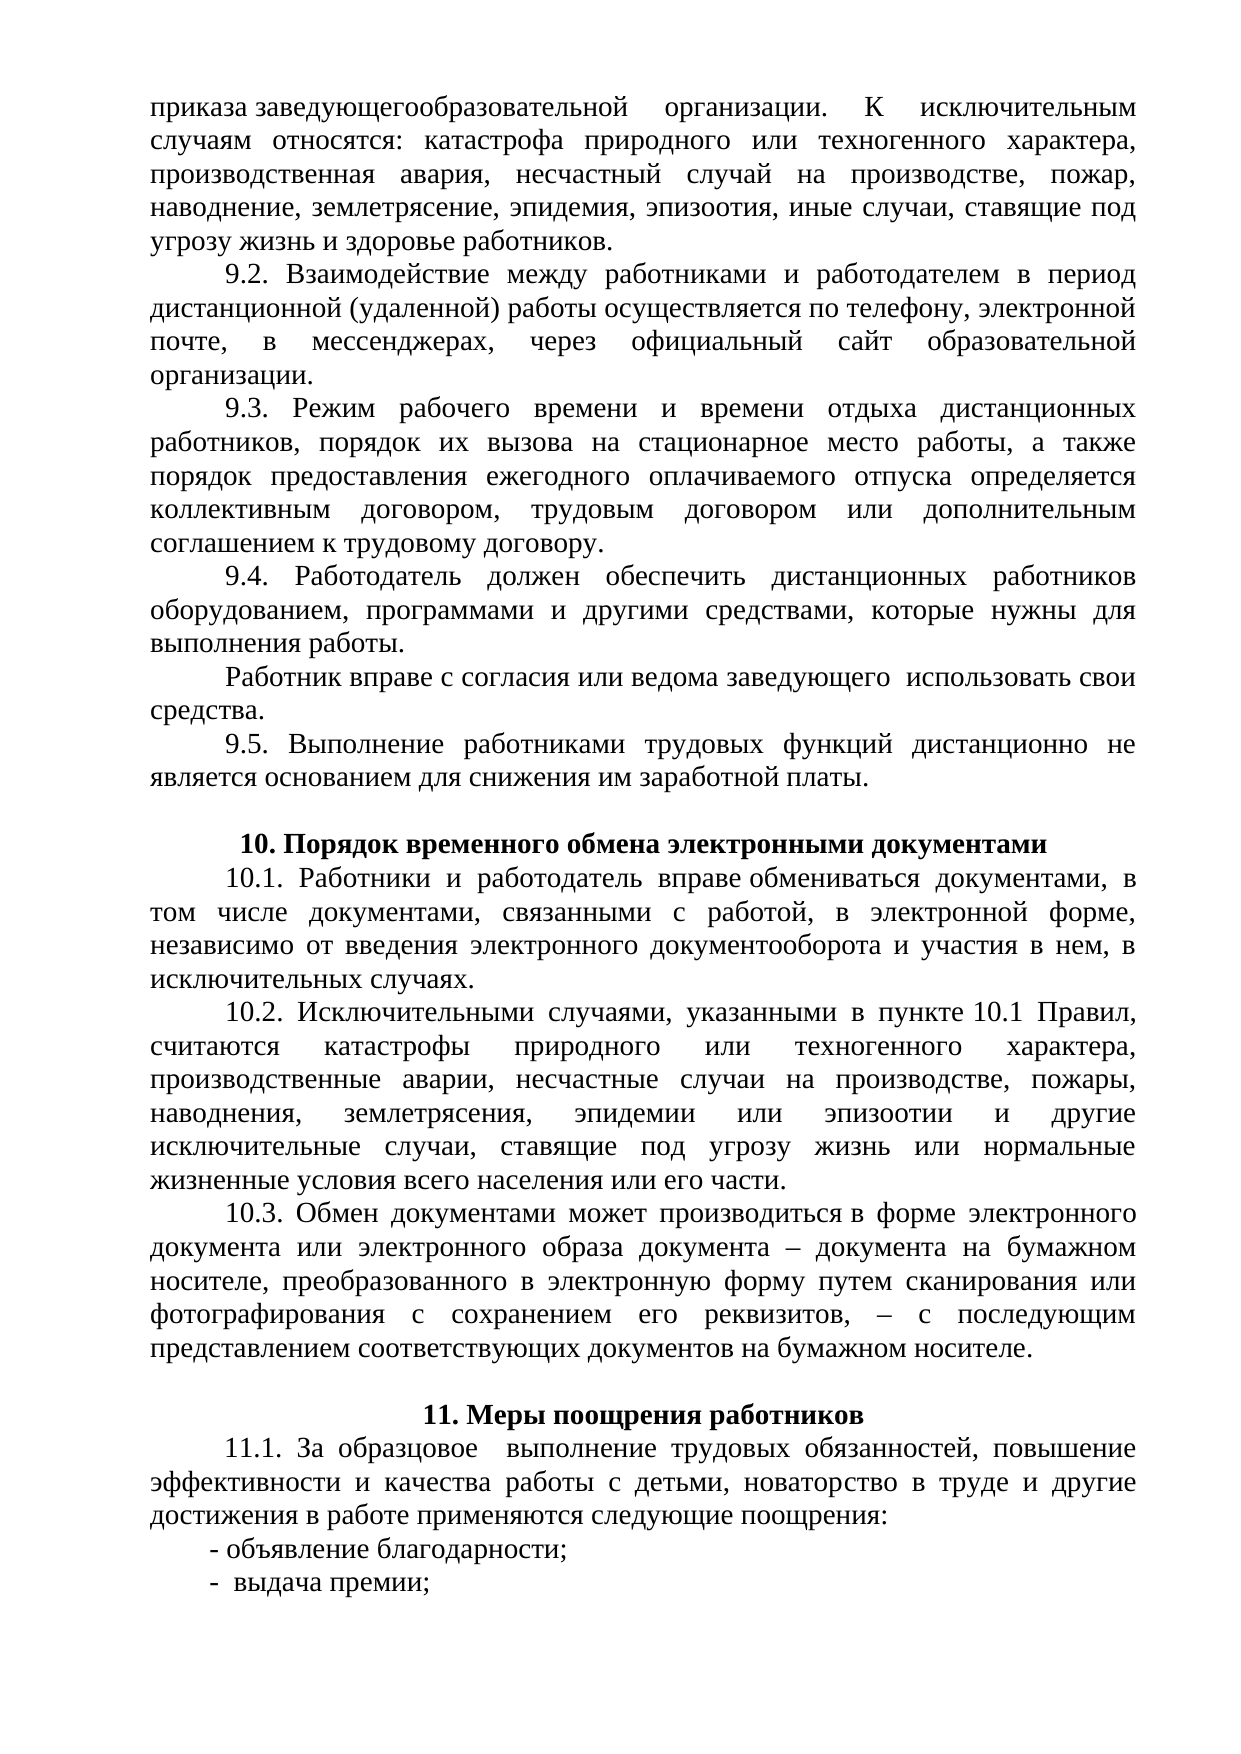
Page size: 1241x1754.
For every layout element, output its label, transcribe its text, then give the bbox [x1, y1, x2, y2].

text 9.3. Режим рабочего времени и времени отдыха дистанционных работников, порядок их вызова на стационарное место работы, а также порядок предоставления ежегодного оплачиваемого отпуска определяется коллективным договором, трудовым договором или дополнительным соглашением к трудовому договору. [150, 391, 1137, 558]
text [150, 89, 1137, 256]
text 10.2. Исключительными случаями, указанными в пункте 10.1 Правил, считаются катастрофы природного или техногенного характера, производственные аварии, несчастные случаи на производстве, пожары, наводнения, землетрясения, эпидемии или эпизоотии и другие исключительные случаи, ставящие под угрозу жизнь или нормальные жизненные условия всего населения или его части. [150, 994, 1137, 1196]
text 11.1. За образцовое выполнение трудовых обязанностей, повышение эффективности и качества работы с детьми, новаторство в труде и другие достижения в работе применяются следующие поощрения: [150, 1430, 1137, 1531]
text 11. Меры поощрения работников [150, 1397, 1137, 1430]
text 9.2. Взаимодействие между работниками и работодателем в период дистанционной (удаленной) работы осуществляется по телефону, электронной почте, в мессенджерах, через официальный сайт образовательной организации. [150, 256, 1137, 391]
text 9.4. Работодатель должен обеспечить дистанционных работников оборудованием, программами и другими средствами, которые нужны для выполнения работы. [150, 558, 1137, 659]
text Работник вправе с согласия или ведома заведующего использовать свои средства. [150, 659, 1137, 726]
text - выдача премии; [150, 1564, 1137, 1598]
text 9.5. Выполнение работниками трудовых функций дистанционно не является основанием для снижения им заработной платы. [150, 726, 1137, 793]
text 10.3. Обмен документами может производиться в форме электронного документа или электронного образа документа – документа на бумажном носителе, преобразованного в электронную форму путем сканирования или фотографирования с сохранением его реквизитов, – с последующим представлением соответствующих документов на бумажном носителе. [150, 1196, 1137, 1363]
text 10.1. Работники и работодатель вправе обмениваться документами, в том числе документами, связанными с работой, в электронной форме, независимо от введения электронного документооборота и участия в нем, в исключительных случаях. [150, 860, 1137, 994]
text 10. Порядок временного обмена электронными документами [150, 827, 1137, 860]
text - объявление благодарности; [150, 1531, 1137, 1564]
